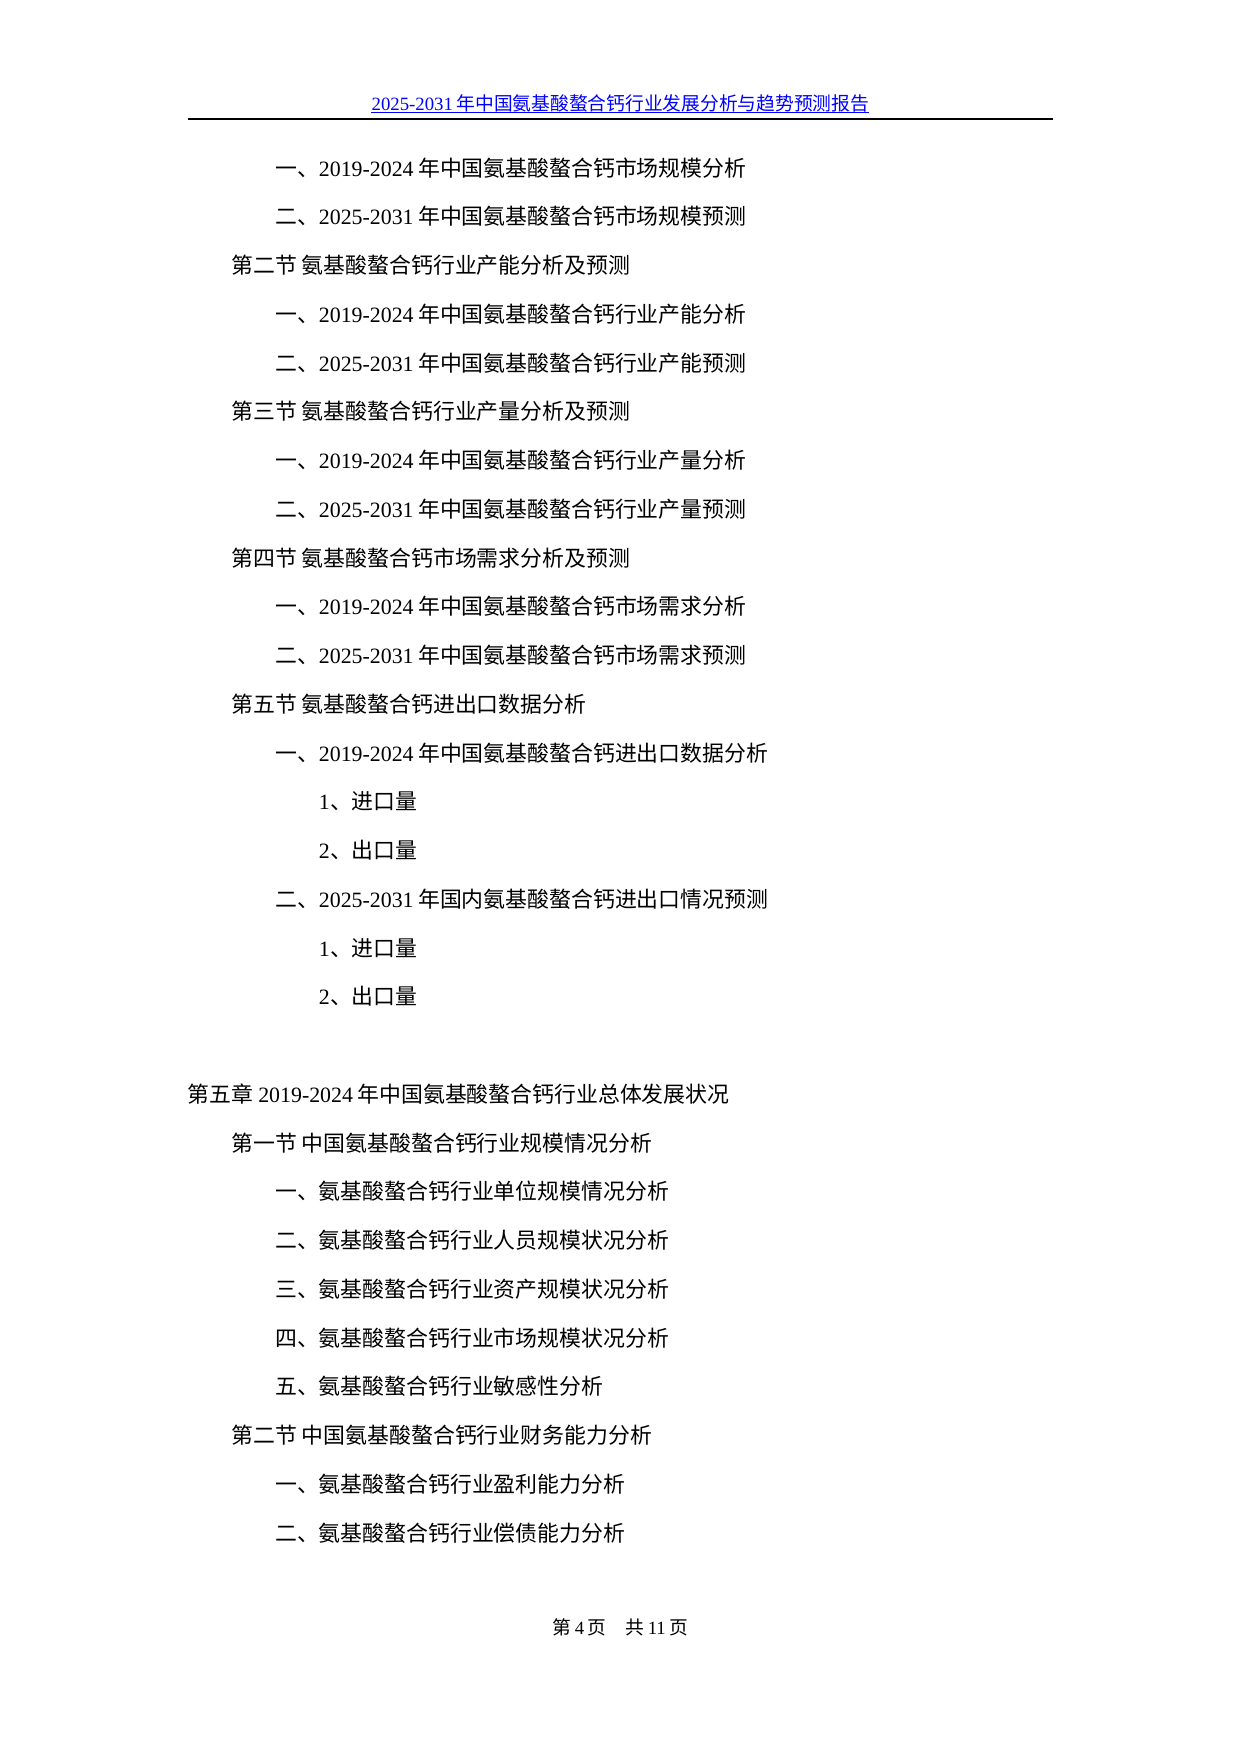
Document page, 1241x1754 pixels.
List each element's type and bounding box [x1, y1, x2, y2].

text [187, 150, 1053, 1548]
